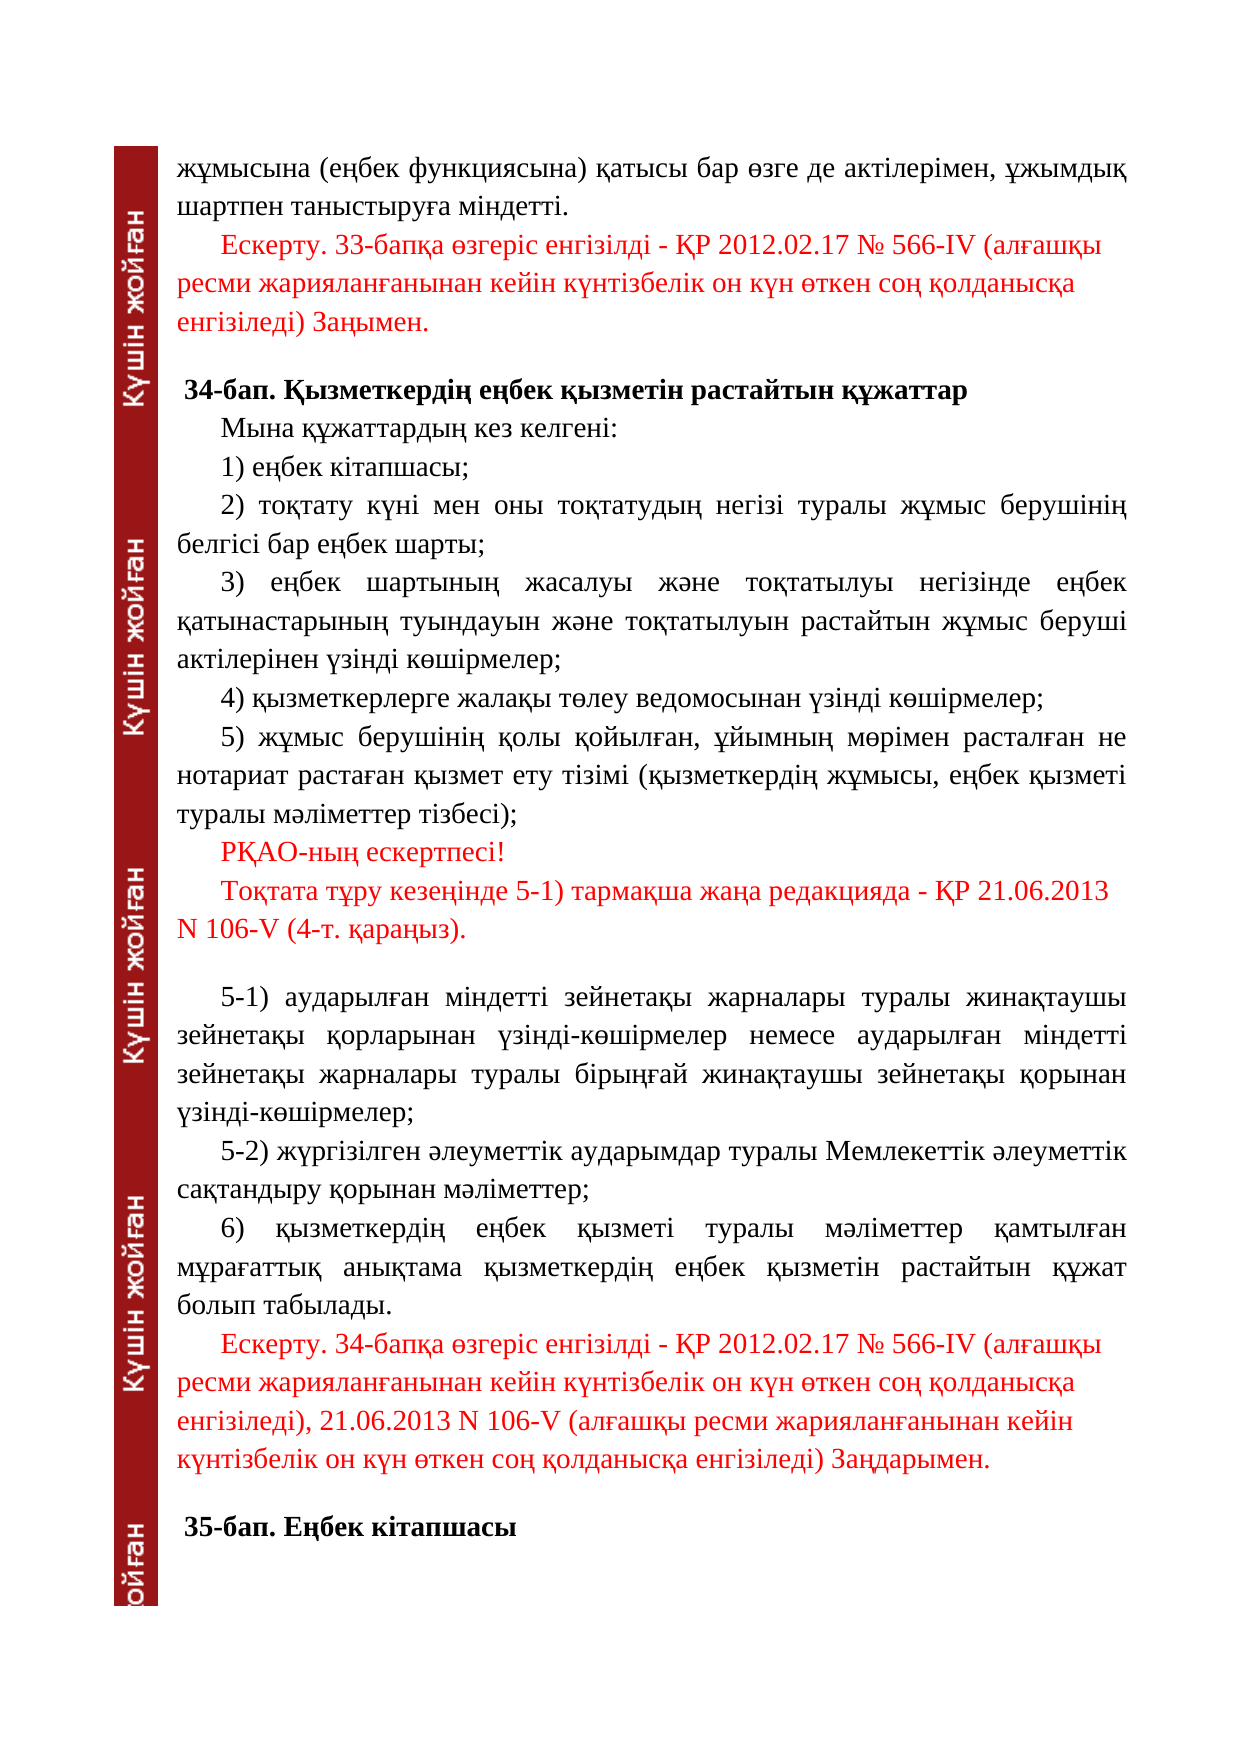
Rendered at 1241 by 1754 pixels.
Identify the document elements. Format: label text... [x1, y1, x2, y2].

picture [114, 714, 158, 719]
text 35-бап. Еңбек кітапшасы [112, 1509, 1128, 1543]
picture [114, 559, 158, 564]
picture [114, 829, 158, 834]
text Мына құжаттардың кез келгені: [112, 410, 1128, 444]
picture [114, 1505, 158, 1509]
text Ескерту. 34-бапқа өзгеріс енгізілді - ҚР 2012.02.17 № 566-IV (алғашқы ресми жарияланғанынан кейін күнтізбелік он күн өткен соң қолданысқа енгізіледі), 21.06.2013 N 106-V (алғашқы ресми жарияланғанынан кейін күнтізбелік он күн өткен соң қолданысқа енгізіледі) Заңдарымен. [112, 1326, 1128, 1505]
text 1) еңбек кітапшасы; [112, 449, 1128, 482]
picture [114, 222, 158, 227]
text 6) қызметкердің еңбек қызметі туралы мәліметтер қамтылған мұрағаттық анықтама қызметкердің еңбек қызметін растайтын құжат болып табылады. [112, 1210, 1128, 1321]
picture [114, 444, 158, 449]
picture [114, 482, 158, 487]
text 4) қызметкерлерге жалақы төлеу ведомосынан үзінді көшірмелер; [112, 680, 1128, 714]
picture [114, 1543, 158, 1606]
picture [114, 368, 158, 372]
text 2) тоқтату күні мен оны тоқтатудың негізі туралы жұмыс берушінің белгісі бар еңбек шарты; [112, 487, 1128, 559]
text РҚАО-ның ескертпесі! Тоқтата тұру кезеңінде 5-1) тармақша жаңа редакцияда - ҚР 21.06.2013 N 106-V (4-т. қараңыз). [112, 834, 1128, 975]
picture [114, 1128, 158, 1133]
picture [114, 975, 158, 979]
text 3) еңбек шартының жасалуы және тоқтатылуы негізінде еңбек қатынастарының туындауын және тоқтатылуын растайтын жұмыс беруші актілерінен үзінді көшірмелер; [112, 564, 1128, 675]
text 5) жұмыс берушінің қолы қойылған, ұйымның мөрімен расталған не нотариат растаған қызмет ету тізімі (қызметкердің жұмысы, еңбек қызметі туралы мәліметтер тізбесі); [112, 719, 1128, 829]
picture [114, 405, 158, 410]
text 5-2) жүргізілген әлеуметтік аударымдар туралы Мемлекеттік әлеуметтік сақтандыру қорынан мәліметтер; [112, 1133, 1128, 1205]
picture [114, 675, 158, 680]
text Ескерту. 33-бапқа өзгеріс енгізілді - ҚР 2012.02.17 № 566-IV (алғашқы ресми жарияланғанынан кейін күнтізбелік он күн өткен соң қолданысқа енгізіледі) Заңымен. [112, 227, 1128, 368]
picture [114, 1321, 158, 1326]
picture [114, 1205, 158, 1210]
picture [114, 146, 158, 150]
text 34-бап. Қызметкердің еңбек қызметін растайтын құжаттар [112, 372, 1128, 405]
text 5-1) аударылған міндетті зейнетақы жарналары туралы жинақтаушы зейнетақы қорларынан үзінді-көшірмелер немесе аударылған міндетті зейнетақы жарналары туралы бірыңғай жинақтаушы зейнетақы қорынан үзінді-көшірмелер; [112, 979, 1128, 1128]
